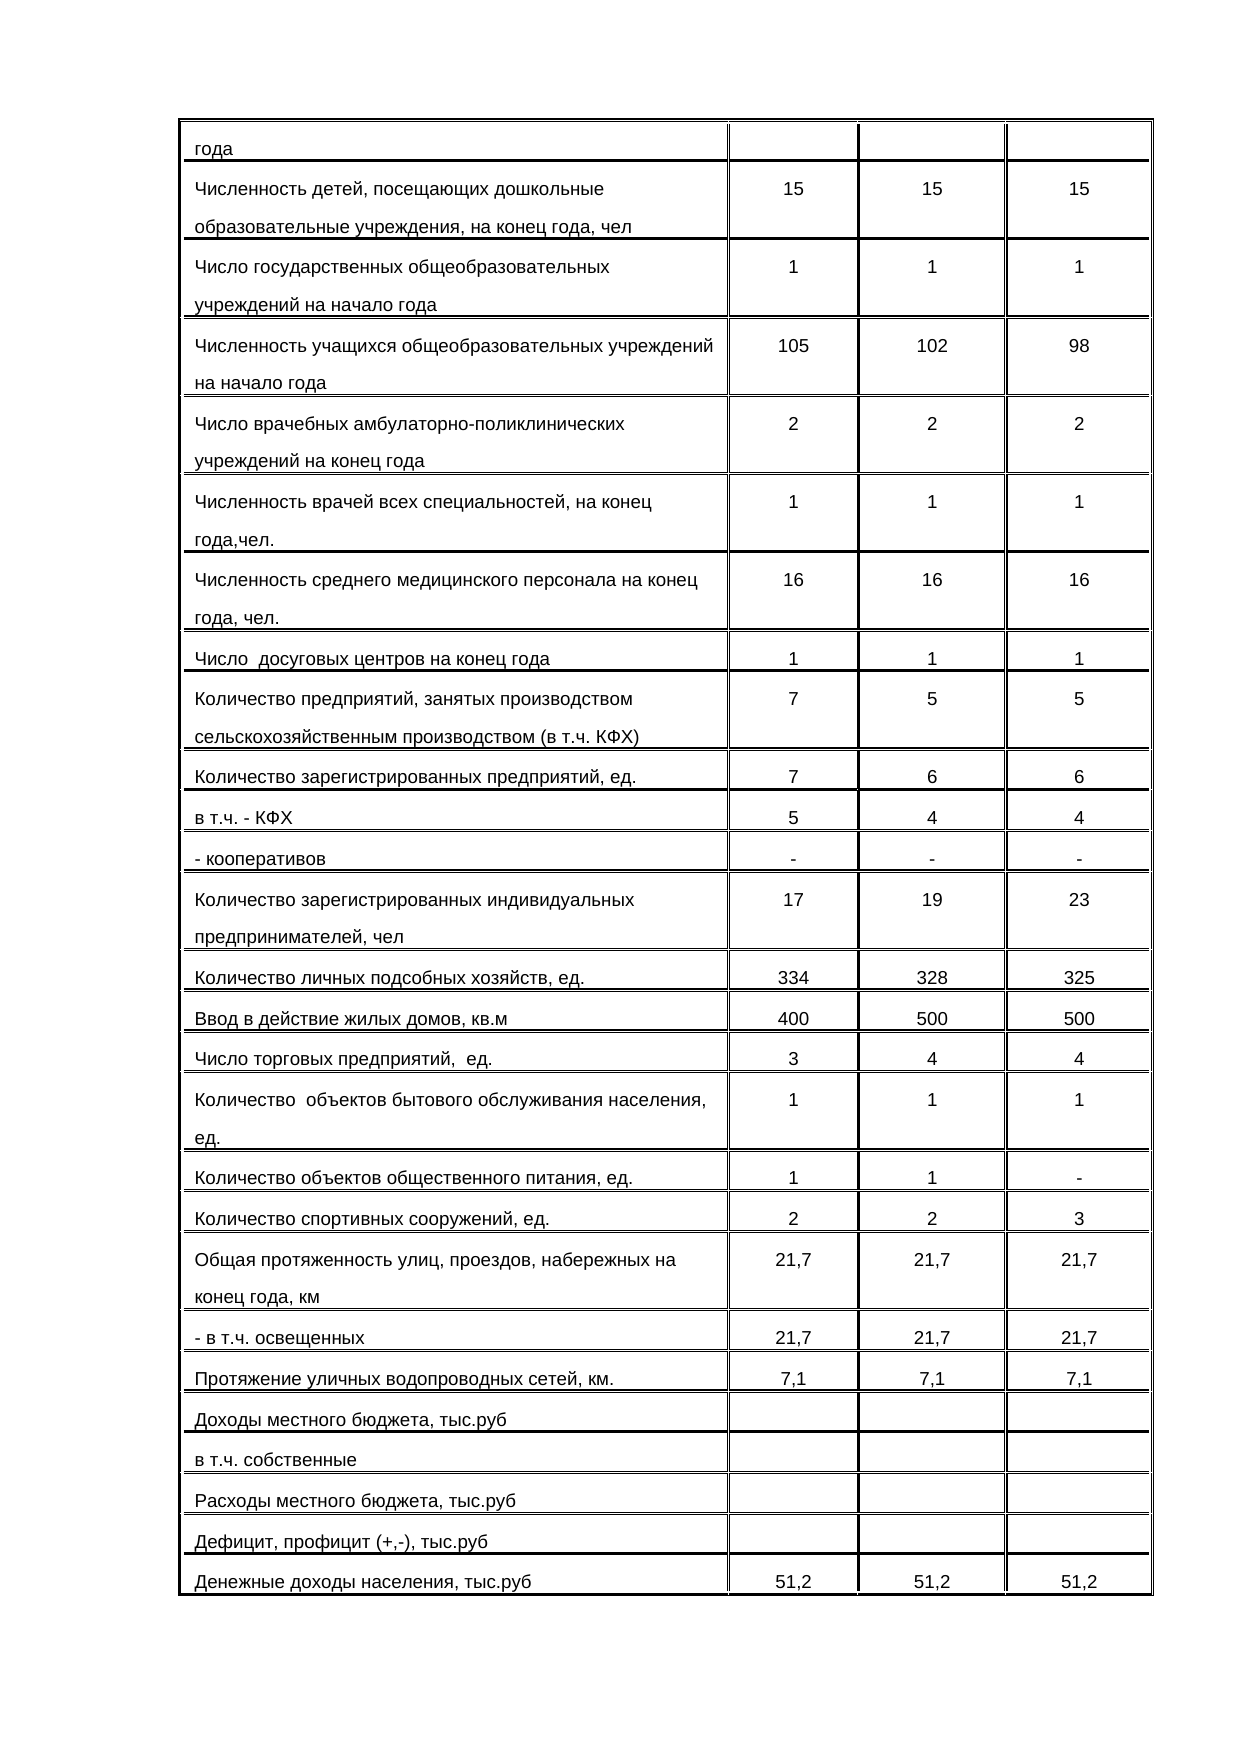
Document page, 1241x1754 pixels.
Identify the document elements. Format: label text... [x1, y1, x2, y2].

table_cell 1 [860, 240, 1004, 315]
table_cell в т.ч. собственные [181, 1430, 727, 1471]
table_cell Численность учащихся общеобразовательных учреждений на начало года [181, 315, 727, 393]
table_cell 1 [860, 1152, 1004, 1189]
table_cell [860, 1433, 1004, 1471]
table_cell Протяжение уличных водопроводных сетей, км. [181, 1349, 727, 1389]
table_cell [1008, 1430, 1151, 1471]
table_cell 400 [730, 992, 857, 1029]
table_cell [730, 1433, 857, 1471]
table_cell 15 [730, 162, 857, 237]
table_cell в т.ч. - КФХ [180, 788, 727, 829]
table_cell [860, 1515, 1004, 1552]
table_cell 6 [1008, 747, 1151, 788]
table_cell 16 [730, 553, 857, 628]
table_cell 2 [730, 397, 857, 472]
table_cell 51,2 [729, 1555, 858, 1593]
table_cell 1 [1008, 628, 1151, 669]
table_cell 16 [1008, 550, 1151, 628]
table_cell 5 [730, 791, 857, 829]
table_cell 3 [730, 1033, 857, 1070]
table_cell Дефицит, профицит (+,-), тыс.руб [181, 1511, 727, 1552]
table_cell 4 [860, 1033, 1004, 1070]
table_cell Количество предприятий, занятых производством сельскохозяйственным производством (в т.ч. КФХ) [181, 669, 727, 747]
table_cell 17 [730, 873, 857, 948]
table_cell Ввод в действие жилых домов, кв.м [181, 988, 727, 1029]
table_cell 325 [1006, 948, 1152, 988]
table_cell Расходы местного бюджета, тыс.руб [180, 1471, 728, 1511]
table_cell - [1006, 829, 1152, 869]
table_cell [1008, 1389, 1151, 1430]
table_cell 98 [1008, 315, 1151, 393]
table_cell 2 [1008, 394, 1151, 472]
table_cell Число врачебных амбулаторно-поликлинических учреждений на конец года [181, 394, 727, 472]
table_cell Денежные доходы населения, тыс.руб [181, 1552, 728, 1593]
table_cell Число государственных общеобразовательных учреждений на начало года [181, 237, 727, 315]
table_cell [730, 1474, 857, 1511]
table_cell 334 [730, 951, 857, 988]
table_cell 21,7 [730, 1233, 857, 1308]
table_cell 1 [1006, 1070, 1152, 1148]
table_cell 15 [860, 162, 1004, 237]
table_cell 1 [1006, 472, 1152, 550]
table_cell - в т.ч. освещенных [180, 1308, 728, 1348]
table_cell 15 [1008, 159, 1151, 237]
table_cell 5 [1008, 669, 1151, 747]
table_cell 1 [860, 475, 1004, 550]
table_cell [860, 1393, 1004, 1430]
table_cell 328 [860, 951, 1004, 988]
table_cell [730, 1393, 857, 1430]
table_cell - [1008, 1148, 1151, 1189]
table_cell 2 [730, 1192, 857, 1229]
table_cell - [730, 832, 857, 869]
table_cell Численность врачей всех специальностей, на конец года,чел. [180, 472, 728, 550]
table_cell Количество личных подсобных хозяйств, ед. [180, 948, 728, 988]
table_cell 2 [860, 1192, 1004, 1229]
table_cell 4 [1008, 788, 1152, 829]
table_cell Численность среднего медицинского персонала на конец года, чел. [181, 550, 727, 628]
table_cell 7 [730, 751, 857, 788]
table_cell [181, 122, 728, 159]
table_cell 6 [860, 751, 1004, 788]
table_cell 5 [860, 672, 1004, 747]
table_cell 500 [1008, 988, 1151, 1029]
table_cell 105 [730, 319, 857, 393]
table_cell 51,2 [858, 1552, 1006, 1593]
table_cell 1 [858, 120, 1006, 159]
table_cell [1006, 1471, 1152, 1511]
table_cell [860, 1474, 1004, 1511]
table_cell - кооперативов [180, 829, 728, 869]
table_cell 21,7 [1006, 1308, 1152, 1348]
table_cell 16 [860, 553, 1004, 628]
table_cell Количество спортивных сооружений, ед. [180, 1189, 728, 1229]
table_cell 51,2 [1006, 1552, 1151, 1593]
table_cell Количество зарегистрированных предприятий, ед. [181, 747, 727, 788]
table_cell 102 [860, 319, 1004, 393]
table_cell 1 [729, 120, 858, 159]
table_cell 4 [860, 791, 1004, 829]
table_cell Общая протяженность улиц, проездов, набережных на конец года, км [181, 1230, 727, 1308]
table_cell 1 [730, 1152, 857, 1189]
table_cell Количество объектов бытового обслуживания населения, ед. [180, 1070, 728, 1148]
table_cell 1 [860, 632, 1004, 669]
table_cell 7,1 [1008, 1349, 1151, 1389]
table_cell [1008, 1511, 1151, 1552]
table_cell 3 [1006, 1189, 1152, 1229]
table_cell 1 [730, 1073, 857, 1148]
table_cell 1 [730, 240, 857, 315]
table_cell 21,7 [860, 1233, 1004, 1308]
table_cell [730, 1515, 857, 1552]
table_cell Численность детей, посещающих дошкольные образовательные учреждения, на конец года, чел [181, 159, 727, 237]
table_cell 7 [730, 672, 857, 747]
table_cell Число торговых предприятий, ед. [181, 1029, 727, 1070]
table_cell Число досуговых центров на конец года [181, 628, 727, 669]
table_cell 19 [860, 873, 1004, 948]
table_cell 1 [730, 475, 857, 550]
table_cell 21,7 [730, 1311, 857, 1348]
table_cell 1 [860, 1073, 1004, 1148]
table_cell - [860, 832, 1004, 869]
table_cell Количество объектов общественного питания, ед. [181, 1148, 727, 1189]
table_cell 1 [730, 632, 857, 669]
table_cell 21,7 [860, 1311, 1004, 1348]
table_cell 23 [1008, 869, 1151, 948]
table_cell Количество зарегистрированных индивидуальных предпринимателей, чел [181, 869, 727, 948]
table_cell 1 [1006, 122, 1151, 159]
table_cell Доходы местного бюджета, тыс.руб [181, 1389, 727, 1430]
table_cell 7,1 [860, 1352, 1004, 1389]
table_cell 21,7 [1008, 1230, 1151, 1308]
table_cell 2 [860, 397, 1004, 472]
table_cell 4 [1008, 1029, 1151, 1070]
table_cell 7,1 [730, 1352, 857, 1389]
table_cell 1 [1008, 237, 1151, 315]
table_cell 500 [860, 992, 1004, 1029]
